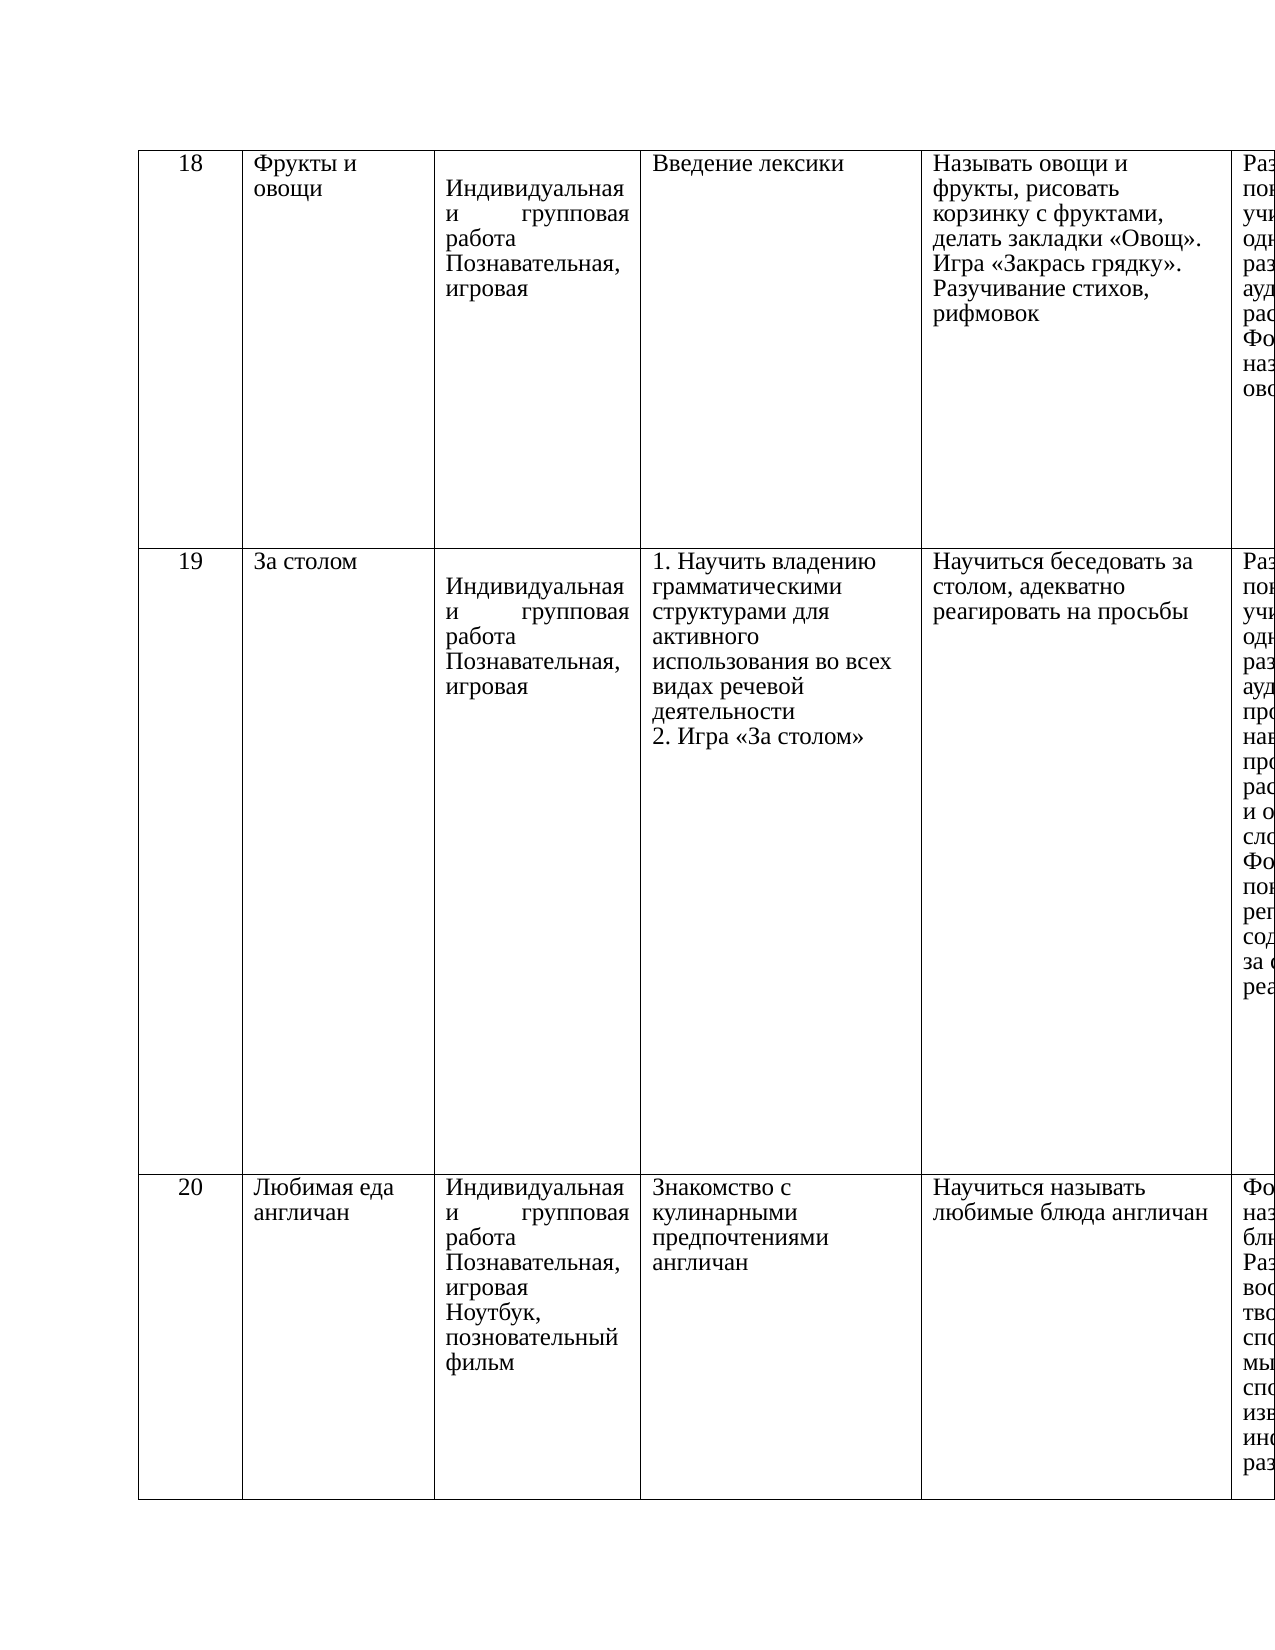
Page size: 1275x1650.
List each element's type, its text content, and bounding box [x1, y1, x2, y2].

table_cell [435, 1175, 640, 1499]
table_cell Индивидуальная и групповая работа Познавательная, игровая [435, 549, 640, 1174]
table_cell 18 [139, 151, 242, 548]
table_cell За столом [243, 549, 434, 1174]
table_cell 19 [139, 549, 242, 1174]
table_cell Называть овощи и фрукты, рисовать корзинку с фруктами, делать закладки «Овощ». Игра «Закрась грядку». Разучивание стихов, рифмовок [922, 151, 1231, 548]
table_cell Развивается умение понимать на слух речь учителя, одноклассников; развиваются навыки аудирования; расширяется кругозор; Формирование умения называть фрукты и овощи [1232, 151, 1274, 548]
table_cell 1. Научить владению грамматическими структурами для активного использования во всех видах речевой деятельности 2. Игра «За столом» [641, 549, 921, 1174]
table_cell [435, 151, 640, 548]
table_cell 20 [139, 1175, 242, 1499]
table_cell Развивается умение понимать на слух речь учителя, одноклассников; развиваются навыки аудирования и произносительные навыки; происходит расширение кругозора и обогащение словарного запаса. Формирование умения понимать на слух реплики, связанные с содержанием беседы за столом и адекватно реагировать на них [1232, 549, 1274, 1174]
table_cell Научиться беседовать за столом, адекватно реагировать на просьбы [922, 549, 1231, 1174]
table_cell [243, 1175, 434, 1499]
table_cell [641, 1175, 921, 1499]
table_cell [922, 1175, 1231, 1499]
table_cell Введение лексики [641, 151, 921, 548]
table_cell Фрукты и овощи [243, 151, 434, 548]
